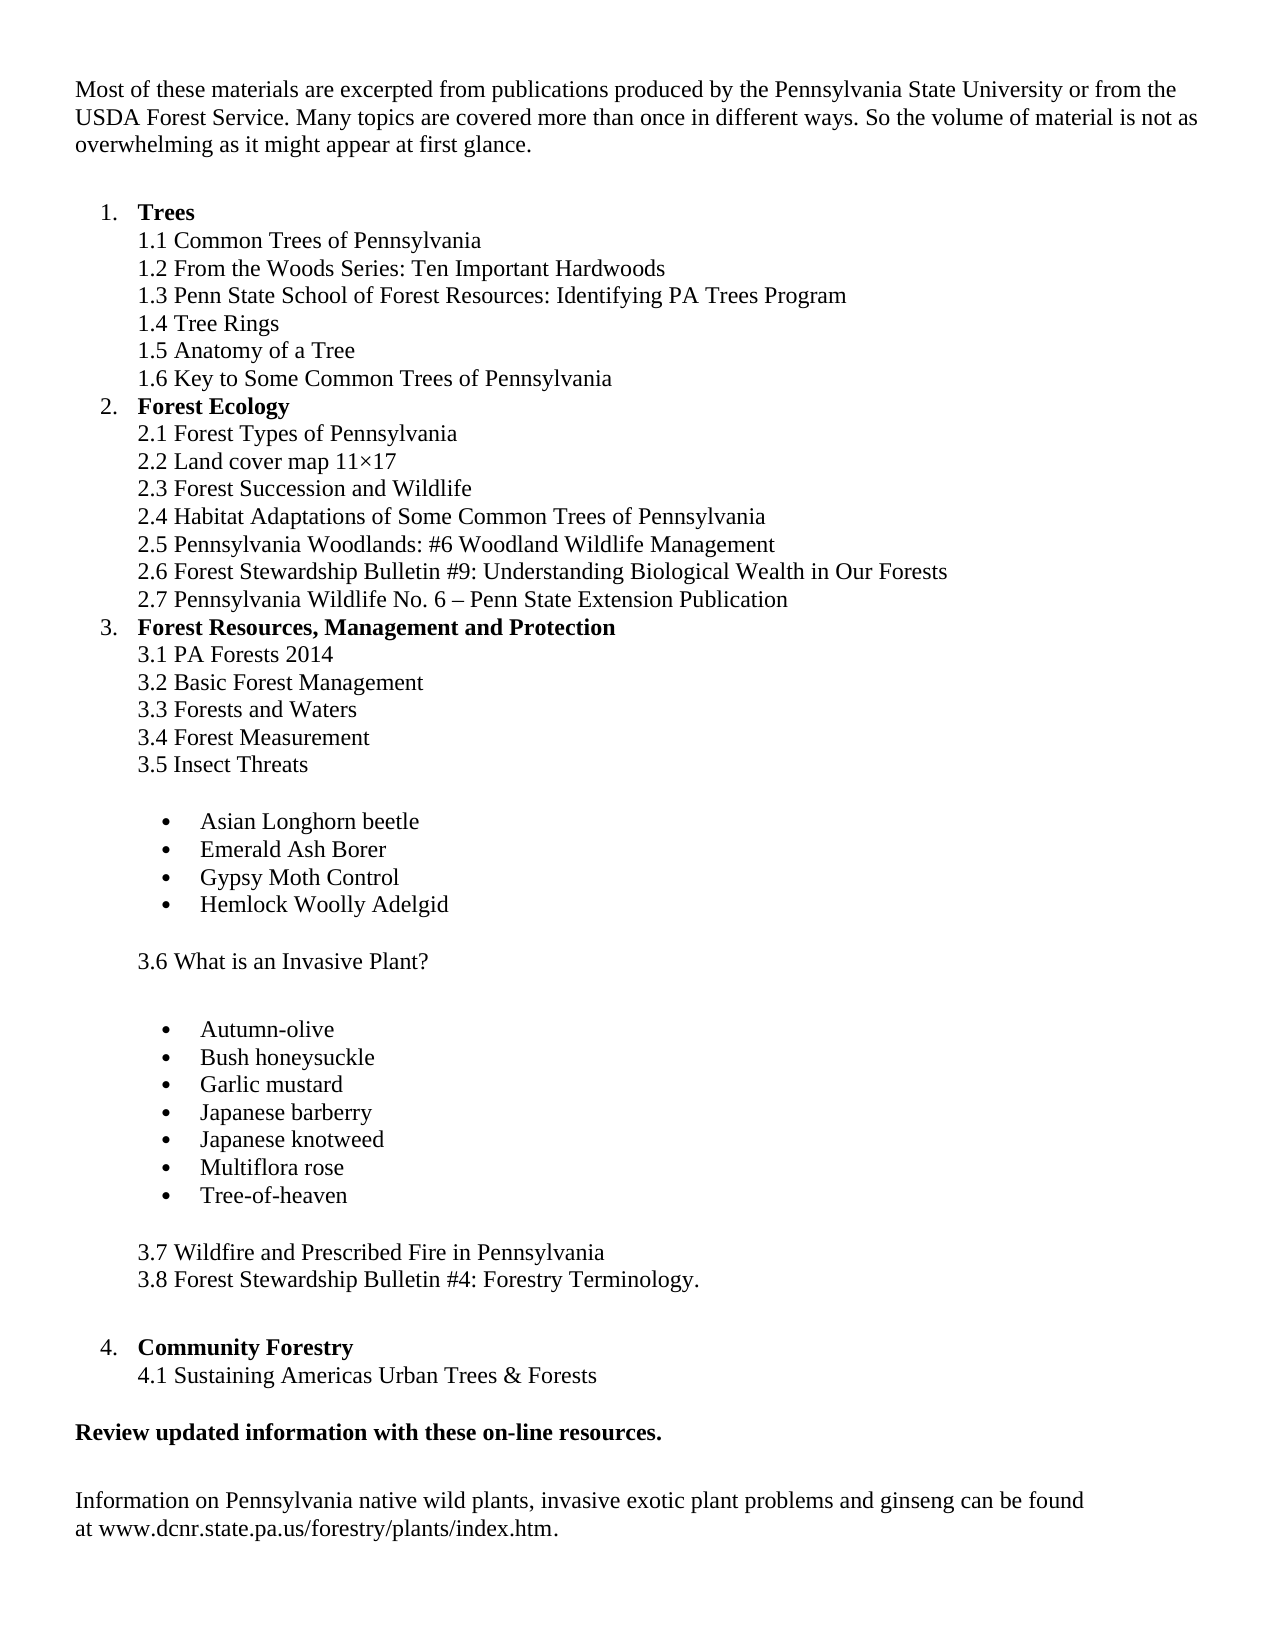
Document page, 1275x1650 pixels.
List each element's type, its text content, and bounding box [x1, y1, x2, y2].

list Bush honeysuckle [162, 1043, 1200, 1070]
list Japanese barberry [162, 1098, 1200, 1126]
list Community Forestry 4.1 Sustaining Americas Urban Trees & Forests [100, 1333, 1200, 1388]
list Tree-of-heaven [162, 1181, 1200, 1208]
list Autumn-olive [162, 1015, 1200, 1043]
text Most of these materials are excerpted from publications produced by the Pennsylvania State University or from the USDA Forest Service. Many topics are covered more than once in different ways. So the volume of material is not as overwhelming as it might appear at first glance. [75, 75, 1200, 158]
list Multiflora rose [162, 1153, 1200, 1181]
list Forest Ecology 2.1 Forest Types of Pennsylvania 2.2 Land cover map 11×17 2.3 Forest Succession and Wildlife 2.4 Habitat Adaptations of Some Common Trees of Pennsylvania 2.5 Pennsylvania Woodlands: #6 Woodland Wildlife Management 2.6 Forest Stewardship Bulletin #9: Understanding Biological Wealth in Our Forests 2.7 Pennsylvania Wildlife No. 6 – Penn State Extension Publication [100, 392, 1200, 612]
list Forest Resources, Management and Protection 3.1 PA Forests 2014 3.2 Basic Forest Management 3.3 Forests and Waters 3.4 Forest Measurement 3.5 Insect Threats [100, 612, 1200, 778]
text Information on Pennsylvania native wild plants, invasive exotic plant problems and ginseng can be found at www.dcnr.state.pa.us/forestry/plants/index.htm. [75, 1486, 1200, 1541]
text 3.7 Wildfire and Prescribed Fire in Pennsylvania 3.8 Forest Stewardship Bulletin #4: Forestry Terminology. [137, 1237, 1200, 1293]
list Trees 1.1 Common Trees of Pennsylvania 1.2 From the Woods Series: Ten Important Hardwoods 1.3 Penn State School of Forest Resources: Identifying PA Trees Program 1.4 Tree Rings 1.5 Anatomy of a Tree 1.6 Key to Some Common Trees of Pennsylvania [100, 198, 1200, 392]
list Emerald Ash Borer [162, 835, 1200, 862]
list Gypsy Moth Control [162, 862, 1200, 890]
list Garlic mustard [162, 1070, 1200, 1098]
text Review updated information with these on-line resources. [75, 1418, 1200, 1445]
list Japanese knotweed [162, 1126, 1200, 1153]
list Hemlock Woolly Adelgid [162, 890, 1200, 918]
text 3.6 What is an Invasive Plant? [137, 947, 1200, 974]
list Asian Longhorn beetle [162, 807, 1200, 835]
